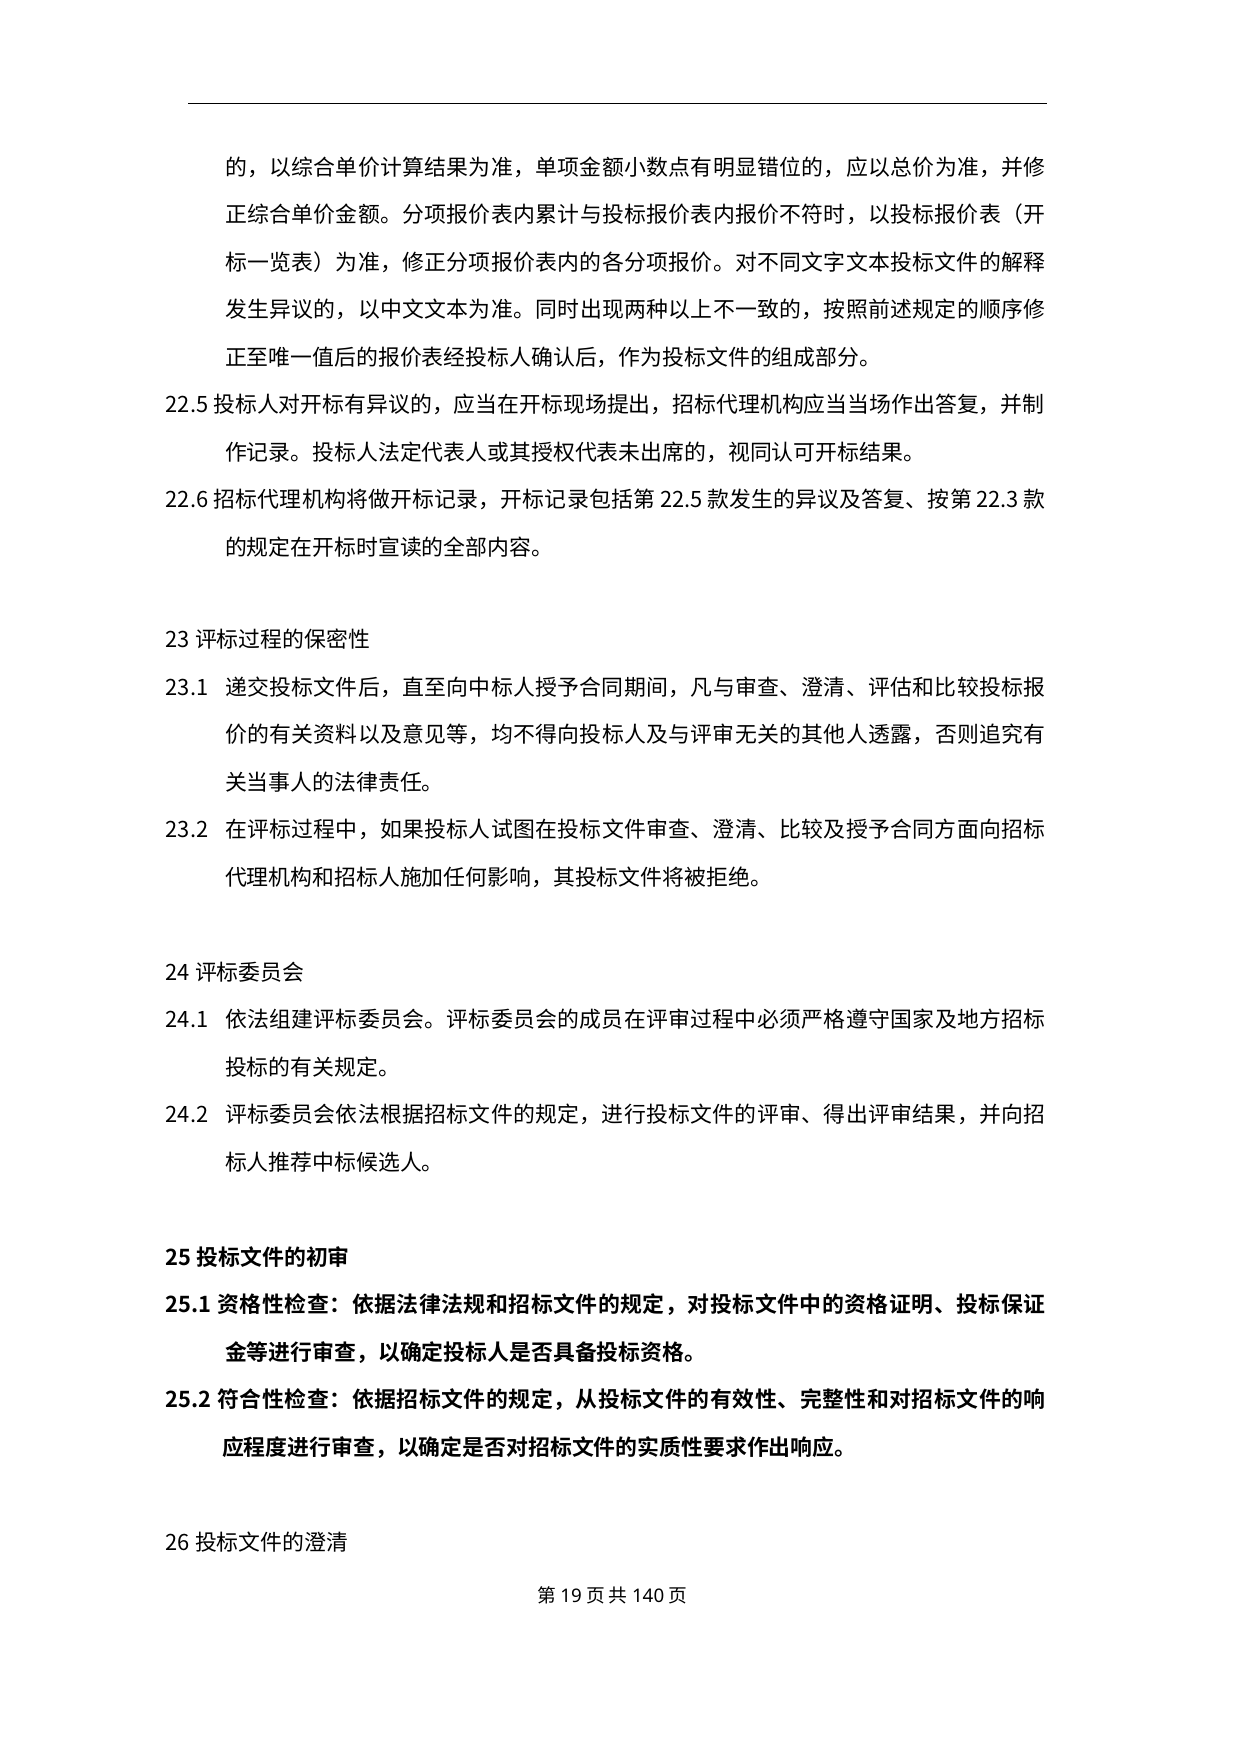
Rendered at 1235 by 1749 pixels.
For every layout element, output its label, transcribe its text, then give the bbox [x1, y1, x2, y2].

text 25 投标文件的初审 [166, 1240, 1047, 1271]
text 22.5 投标人对开标有异议的，应当在开标现场提出，招标代理机构应当当场作出答复，并制作记录。投标人法定代表人或其授权代表未出席的，视同认可开标结果。 [166, 387, 1045, 467]
text 24 评标委员会 [166, 955, 1047, 986]
text 24.1 依法组建评标委员会。评标委员会的成员在评审过程中必须严格遵守国家及地方招标投标的有关规定。 [166, 1002, 1047, 1081]
text 23.1 递交投标文件后，直至向中标人授予合同期间，凡与审查、澄清、评估和比较投标报价的有关资料以及意见等，均不得向投标人及与评审无关的其他人透露，否则追究有关当事人的法律责任。 [166, 670, 1045, 796]
text 23 评标过程的保密性 [166, 622, 1047, 654]
text 23.2 在评标过程中，如果投标人试图在投标文件审查、澄清、比较及授予合同方面向招标代理机构和招标人施加任何影响，其投标文件将被拒绝。 [166, 812, 1045, 891]
text 25.2 符合性检查：依据招标文件的规定，从投标文件的有效性、完整性和对招标文件的响应程度进行审查，以确定是否对招标文件的实质性要求作出响应。 [166, 1382, 1047, 1461]
text 25.1 资格性检查：依据法律法规和招标文件的规定，对投标文件中的资格证明、投标保证金等进行审查，以确定投标人是否具备投标资格。 [166, 1287, 1047, 1366]
text 22.6 招标代理机构将做开标记录，开标记录包括第22.5款发生的异议及答复、按第22.3款的规定在开标时宣读的全部内容。 [166, 482, 1045, 562]
text 26 投标文件的澄清 [166, 1525, 1047, 1556]
text 24.2 评标委员会依法根据招标文件的规定，进行投标文件的评审、得出评审结果，并向招标人推荐中标候选人。 [166, 1097, 1047, 1176]
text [166, 150, 1045, 372]
